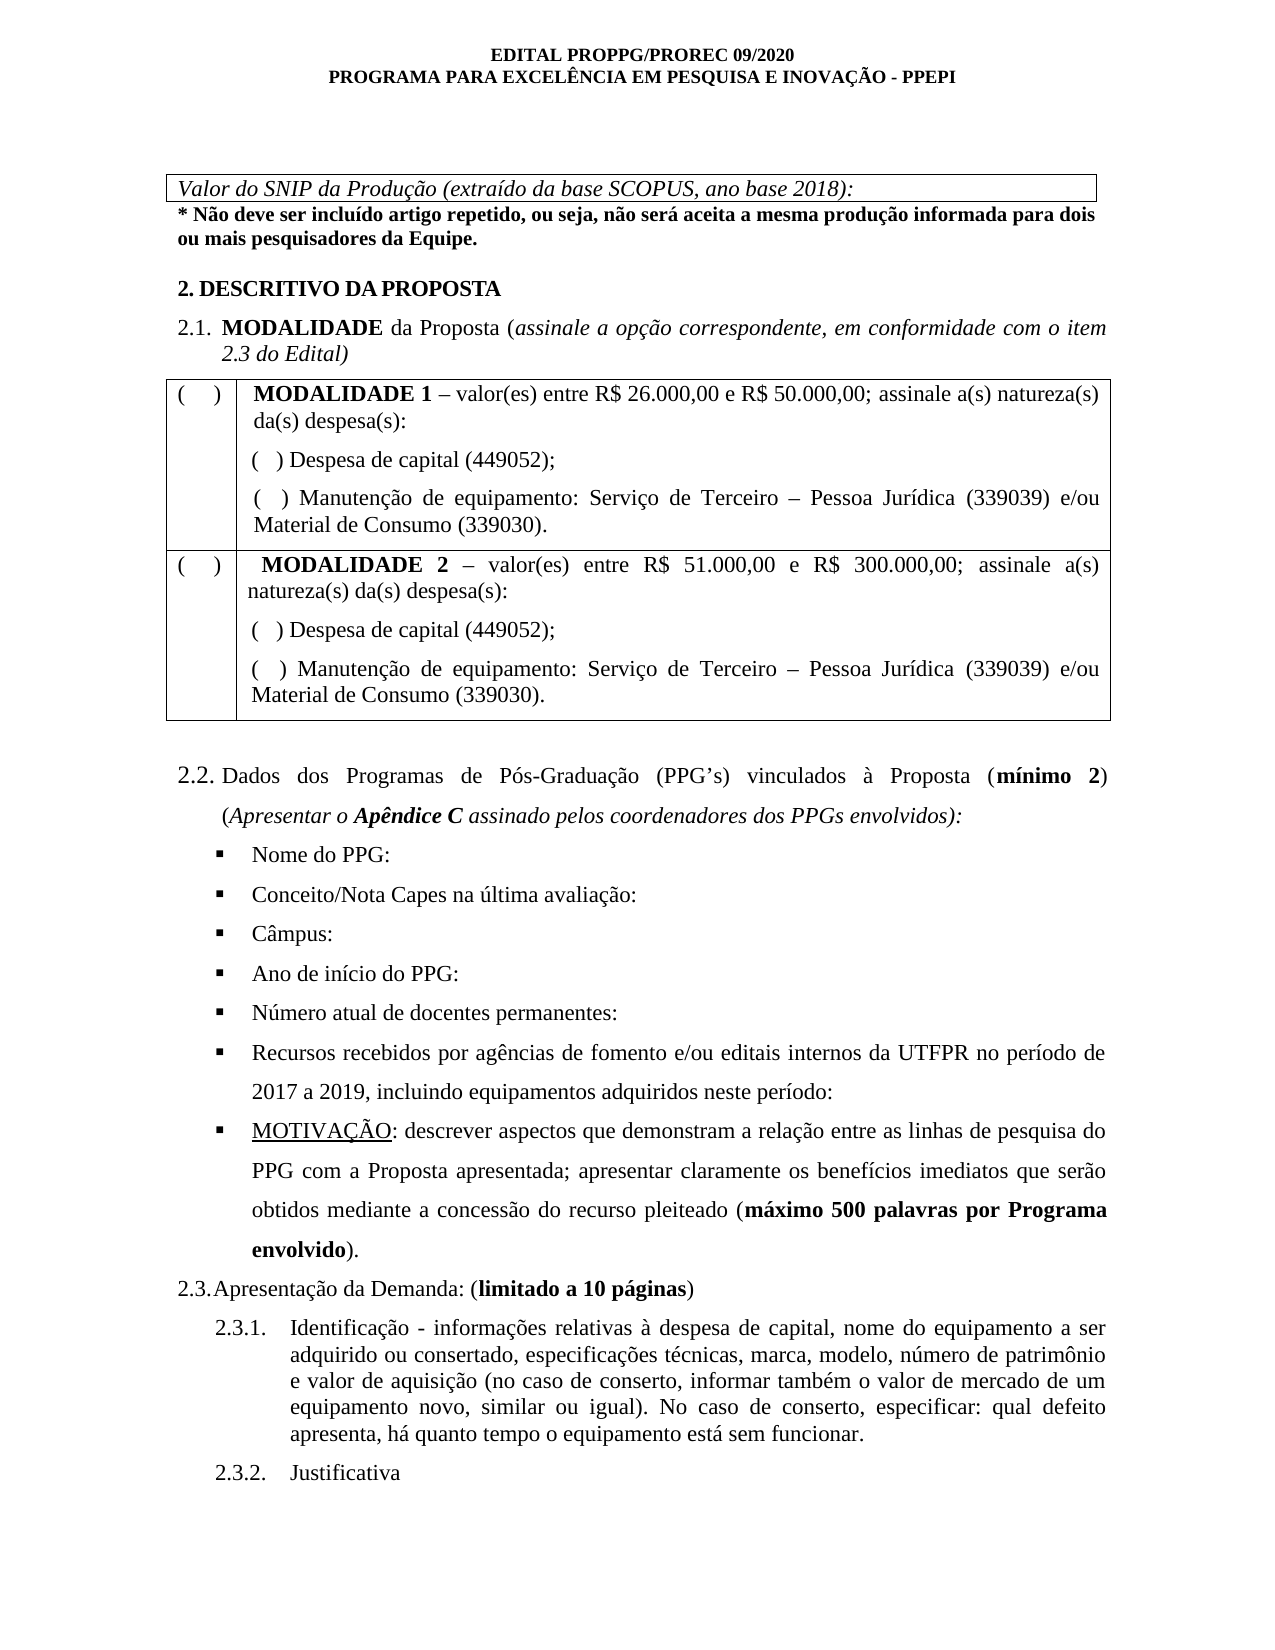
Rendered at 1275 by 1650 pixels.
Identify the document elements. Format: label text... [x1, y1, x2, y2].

text * Não deve ser incluído artigo repetido, ou seja, não será aceita a mesma produção informada para dois ou mais pesquisadores da Equipe. [177, 202, 1107, 250]
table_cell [167, 175, 1096, 201]
table_cell MODALIDADE 2 – valor(es) entre R$ 51.000,00 e R$ 300.000,00; assinale a(s) natureza(s) da(s) despesa(s): ( ) Despesa de capital (449052); ( ) Manutenção de equipamento: Serviço de Terceiro – Pessoa Jurídica (339039) e/ou Material de Consumo (339030). [237, 551, 1110, 720]
list MOTIVAÇÃO: descrever aspectos que demonstram a relação entre as linhas de pesquisa do PPG com a Proposta apresentada; apresentar claramente os benefícios imediatos que serão obtidos mediante a concessão do recurso pleiteado (máximo 500 palavras por Programa envolvido). [214, 1118, 1107, 1262]
list Câmpus: [214, 920, 1107, 947]
table_header MODALIDADE 1 – valor(es) entre R$ 26.000,00 e R$ 50.000,00; assinale a(s) natureza(s) da(s) despesa(s): ( ) Despesa de capital (449052); ( ) Manutenção de equipamento: Serviço de Terceiro – Pessoa Jurídica (339039) e/ou Material de Consumo (339030). [237, 380, 1110, 550]
list MODALIDADE da Proposta (assinale a opção correspondente, em conformidade com o item 2.3 do Edital) [177, 314, 1107, 367]
list Ano de início do PPG: [214, 960, 1107, 986]
list Nome do PPG: [214, 841, 1107, 868]
list Dados dos Programas de Pós-Graduação (PPG’s) vinculados à Proposta (mínimo 2) (Apresentar o Apêndice C assinado pelos coordenadores dos PPGs envolvidos): [177, 760, 1107, 828]
table_cell ( ) [167, 551, 236, 720]
list Justificativa [215, 1459, 1107, 1485]
list Apresentação da Demanda: (limitado a 10 páginas) [177, 1276, 1107, 1302]
list Conceito/Nota Capes na última avaliação: [214, 881, 1107, 907]
list Identificação - informações relativas à despesa de capital, nome do equipamento a ser adquirido ou consertado, especificações técnicas, marca, modelo, número de patrimônio e valor de aquisição (no caso de conserto, informar também o valor de mercado de um equipamento novo, similar ou igual). No caso de conserto, especificar: qual defeito apresenta, há quanto tempo o equipamento está sem funcionar. [215, 1314, 1107, 1446]
list Número atual de docentes permanentes: [214, 999, 1107, 1026]
list Recursos recebidos por agências de fomento e/ou editais internos da UTFPR no período de 2017 a 2019, incluindo equipamentos adquiridos neste período: [214, 1039, 1107, 1104]
subtitle 2. DESCRITIVO DA PROPOSTA [177, 275, 1107, 302]
table_header ( ) [167, 380, 236, 550]
